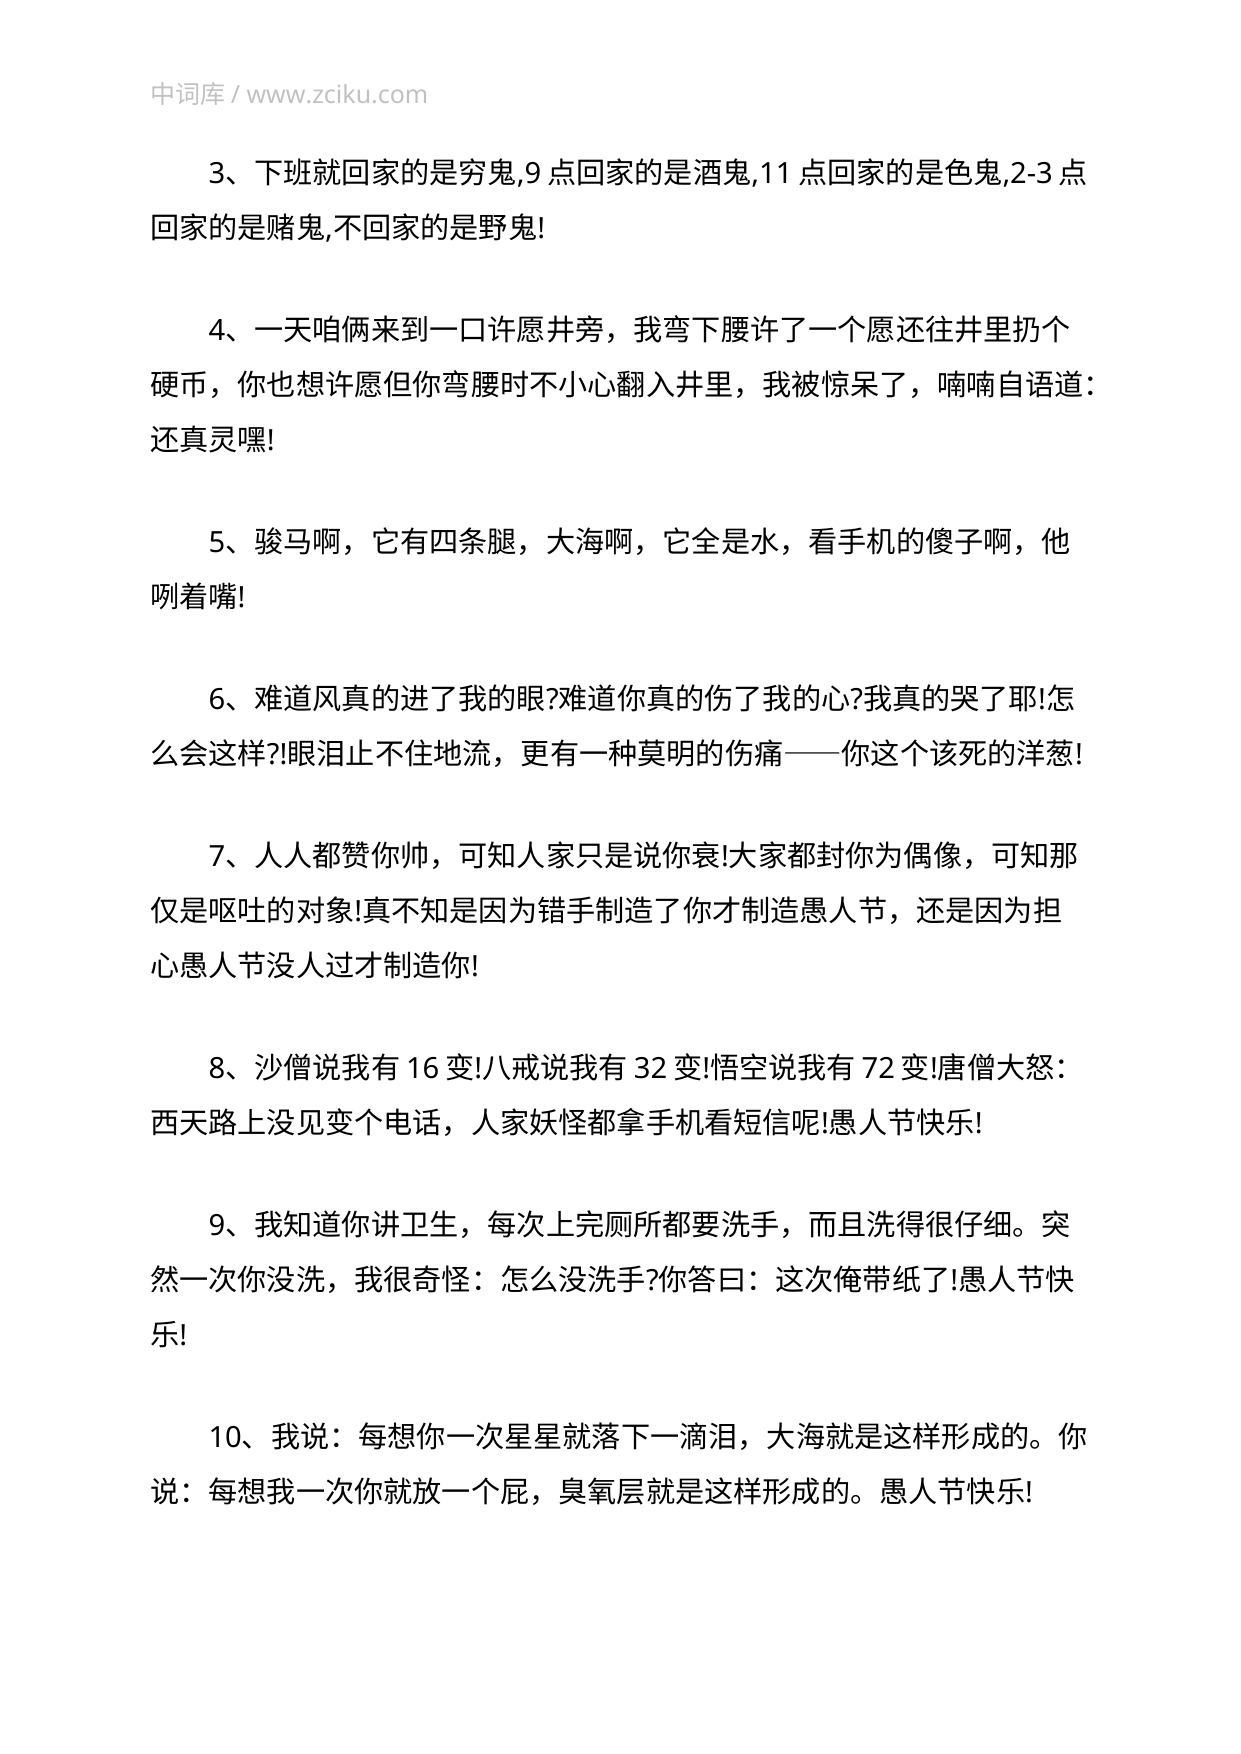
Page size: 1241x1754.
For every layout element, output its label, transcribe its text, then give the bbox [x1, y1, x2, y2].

text 6、难道风真的进了我的眼?难道你真的伤了我的心?我真的哭了耶!怎么会这样?!眼泪止不住地流，更有一种莫明的伤痛——你这个该死的洋葱! [150, 676, 1090, 773]
text 10、我说：每想你一次星星就落下一滴泪，大海就是这样形成的。你说：每想我一次你就放一个屁，臭氧层就是这样形成的。愚人节快乐! [150, 1414, 1090, 1511]
text 5、骏马啊，它有四条腿，大海啊，它全是水，看手机的傻子啊，他咧着嘴! [150, 519, 1090, 616]
text 9、我知道你讲卫生，每次上完厕所都要洗手，而且洗得很仔细。突然一次你没洗，我很奇怪：怎么没洗手?你答曰：这次俺带纸了!愚人节快乐! [150, 1202, 1090, 1354]
text 8、沙僧说我有16变!八戒说我有32变!悟空说我有72变!唐僧大怒：西天路上没见变个电话，人家妖怪都拿手机看短信呢!愚人节快乐! [150, 1045, 1090, 1142]
text 4、一天咱俩来到一口许愿井旁，我弯下腰许了一个愿还往井里扔个硬币，你也想许愿但你弯腰时不小心翻入井里，我被惊呆了，喃喃自语道：还真灵嘿! [150, 307, 1090, 459]
text 3、下班就回家的是穷鬼,9点回家的是酒鬼,11点回家的是色鬼,2-3点回家的是赌鬼,不回家的是野鬼! [150, 150, 1090, 247]
text 7、人人都赞你帅，可知人家只是说你衰!大家都封你为偶像，可知那仅是呕吐的对象!真不知是因为错手制造了你才制造愚人节，还是因为担心愚人节没人过才制造你! [150, 833, 1090, 985]
